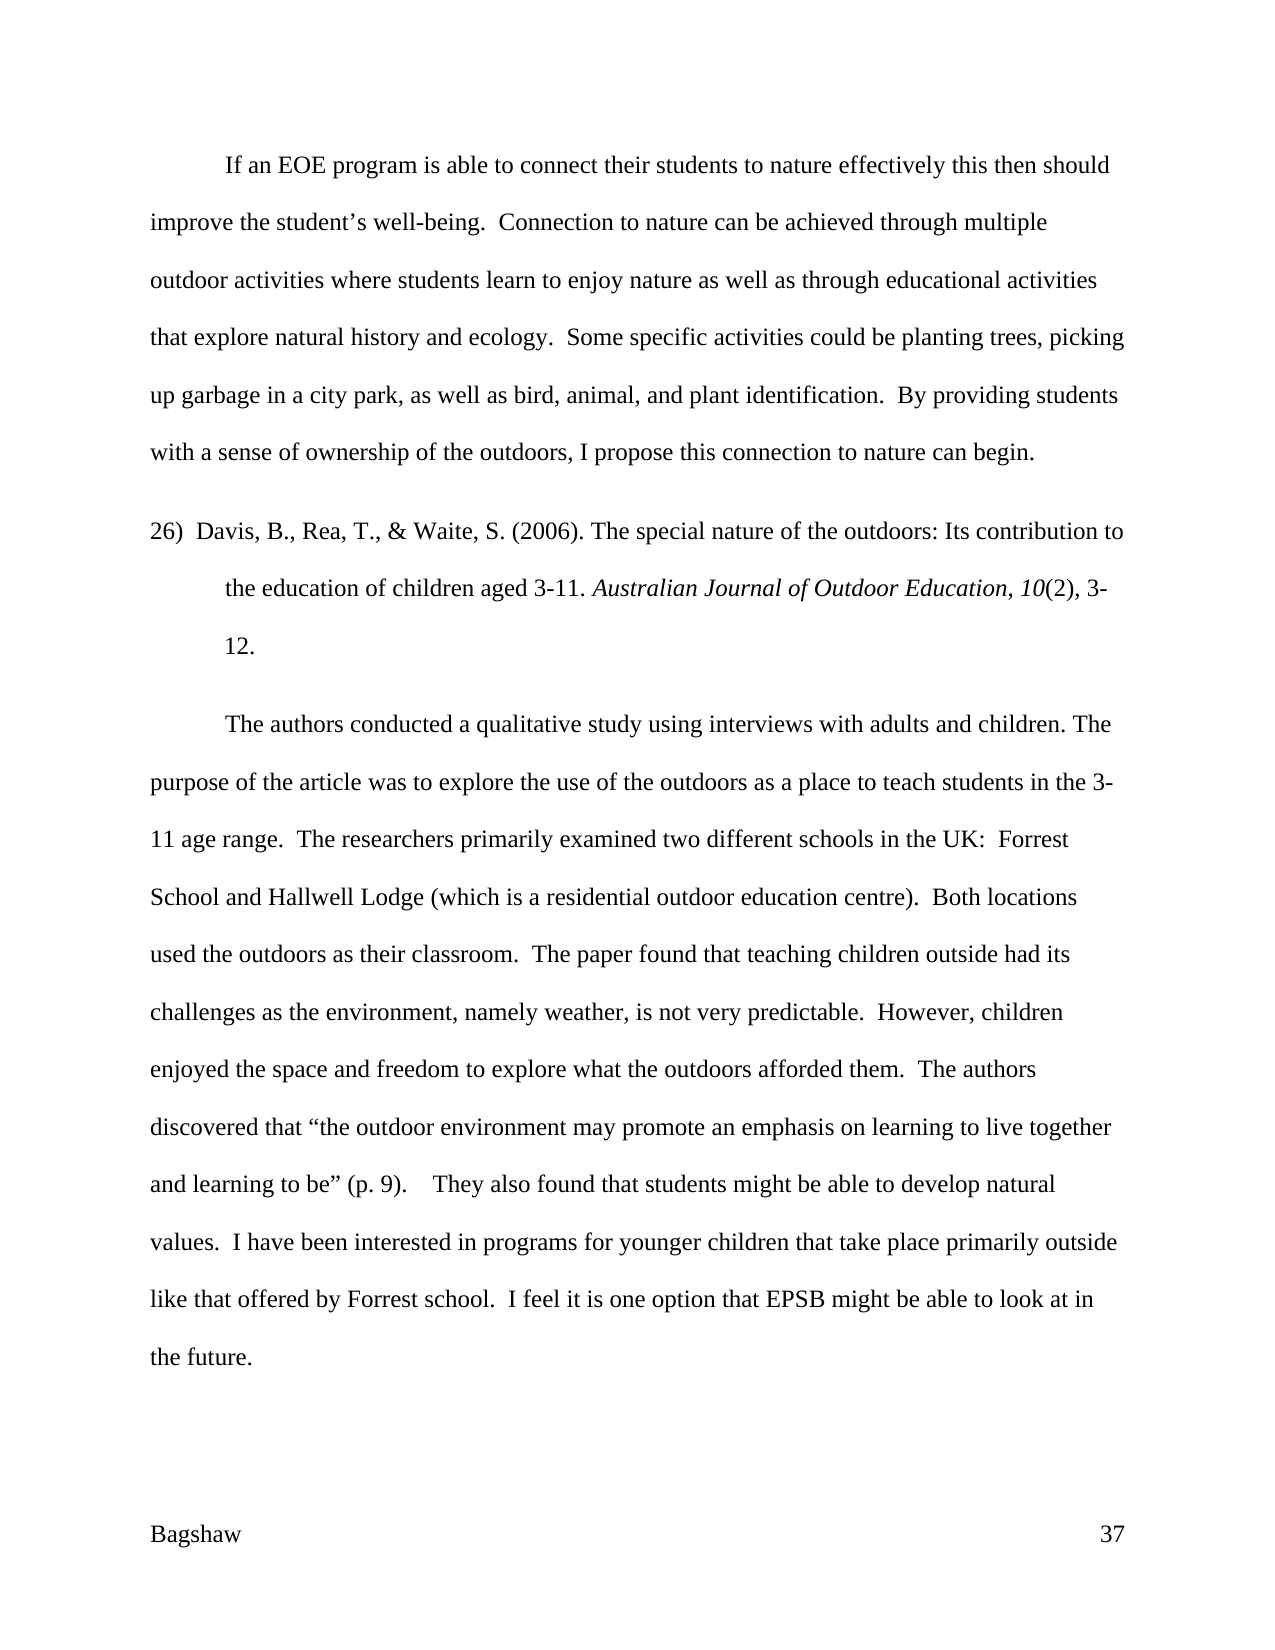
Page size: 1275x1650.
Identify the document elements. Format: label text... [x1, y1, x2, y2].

text If an EOE program is able to connect their students to nature effectively this then should improve the student’s well-being. Connection to nature can be achieved through multiple outdoor activities where students learn to enjoy nature as well as through educational activities that explore natural history and ecology. Some specific activities could be planting trees, picking up garbage in a city park, as well as bird, animal, and plant identification. By providing students with a sense of ownership of the outdoors, I propose this connection to nature can begin. [150, 150, 1125, 466]
text 26) Davis, B., Rea, T., & Waite, S. (2006). The special nature of the outdoors: Its contribution to the education of children aged 3-11. Australian Journal of Outdoor Education, 10(2), 3-12. [150, 516, 1125, 659]
text The authors conducted a qualitative study using interviews with adults and children. The purpose of the article was to explore the use of the outdoors as a place to teach students in the 3-11 age range. The researchers primarily examined two different schools in the UK: Forrest School and Hallwell Lodge (which is a residential outdoor education centre). Both locations used the outdoors as their classroom. The paper found that teaching children outside had its challenges as the environment, namely weather, is not very predictable. However, children enjoyed the space and freedom to explore what the outdoors afforded them. The authors discovered that “the outdoor environment may promote an emphasis on learning to live together and learning to be” (p. 9). They also found that students might be able to develop natural values. I have been interested in programs for younger children that take place primarily outside like that offered by Forrest school. I feel it is one option that EPSB might be able to look at in the future. [150, 709, 1125, 1370]
